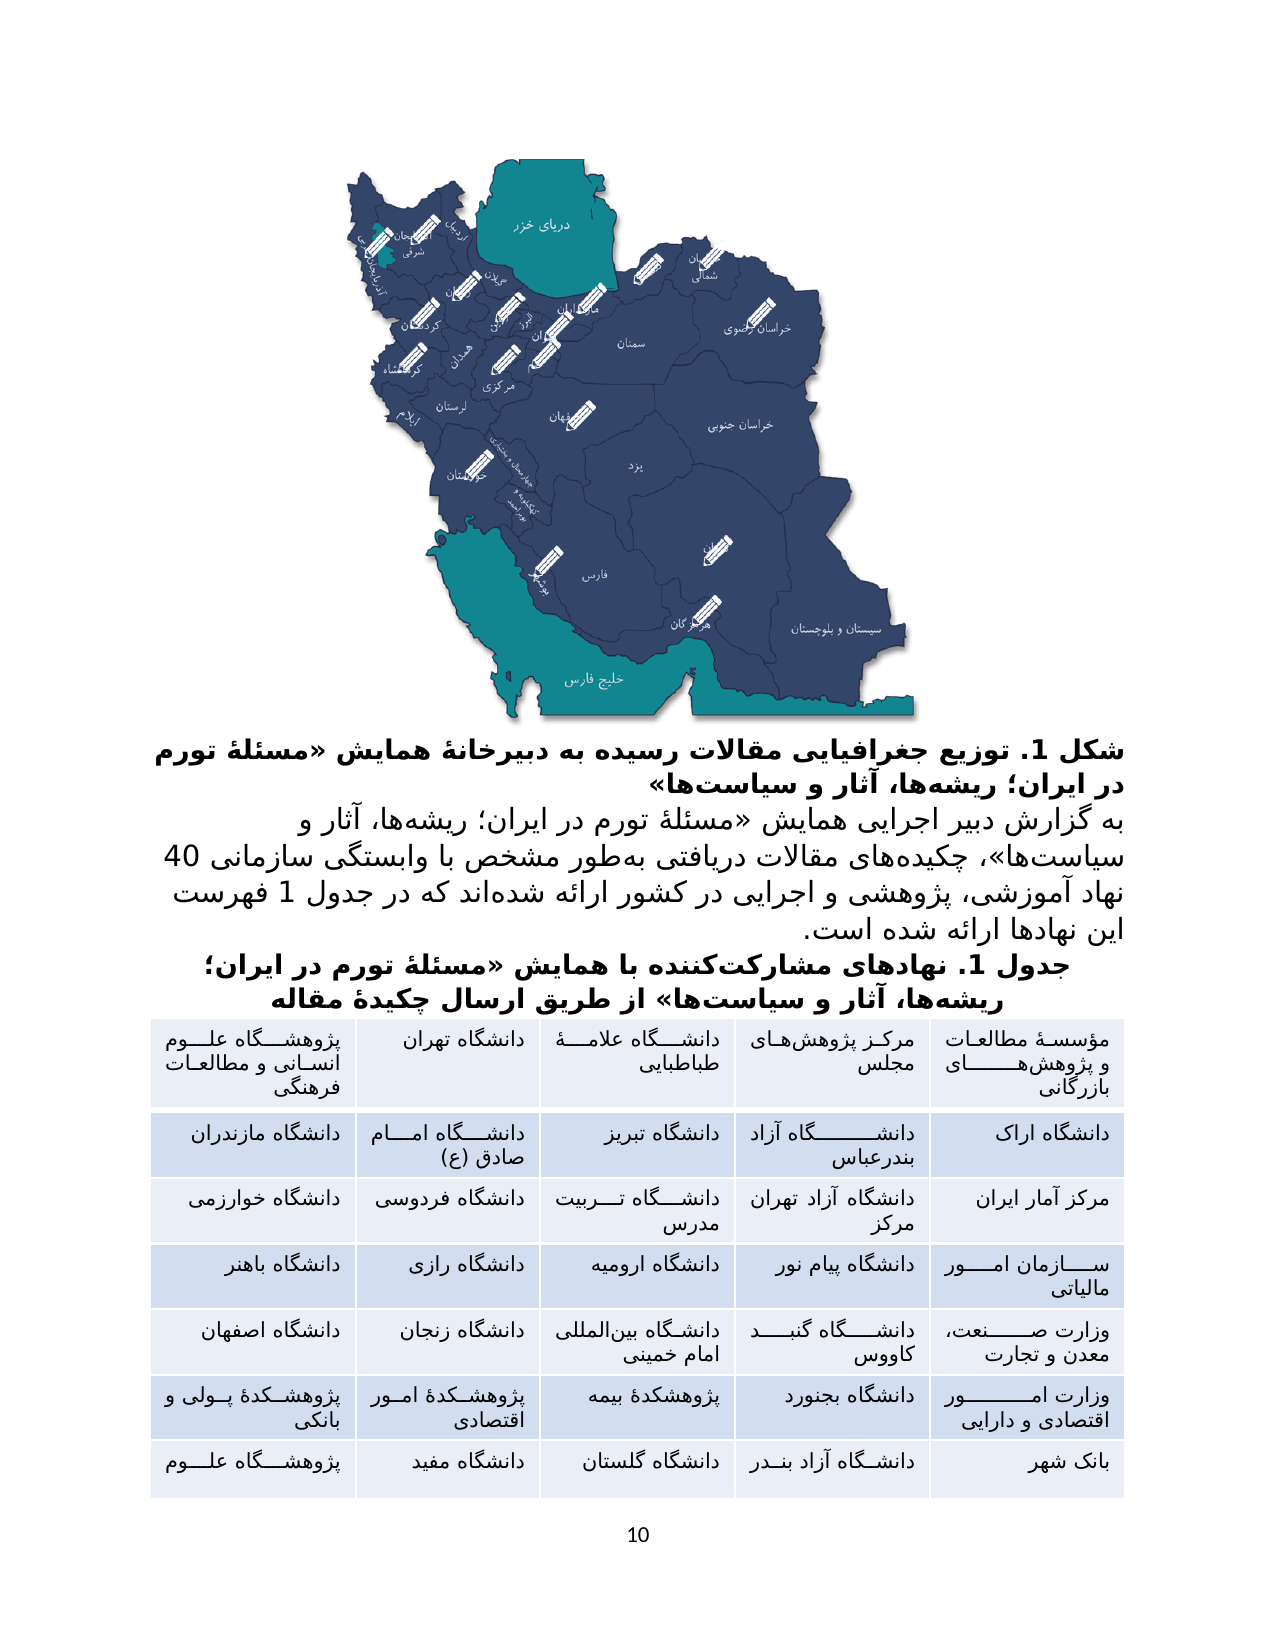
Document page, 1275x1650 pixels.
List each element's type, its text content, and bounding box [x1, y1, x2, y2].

table_cell دانشگاه امام صادق (ع) [357, 1113, 539, 1177]
table_cell دانشگاه آزاد تهران مرکز [736, 1179, 929, 1242]
table_cell دانشگاه بین‌المللی امام خمینی [541, 1310, 734, 1374]
text شکل 1. توزیع جغرافیایی مقالات رسیده به دبیرخانۀ همایش «مسئلۀ تورم در ایران؛ ریشه‌ها، آثار و سیاست‌ها» [150, 734, 1125, 800]
text به گزارش دبیر اجرایی همایش «مسئلۀ تورم در ایران؛ ریشه‌ها، آثار و سیاست‌ها»، چکیده‌های مقالات دریافتی به‌طور مشخص با وابستگی سازمانی 40 نهاد آموزشی، پژوهشی و اجرایی در کشور ارائه شده‌اند که در جدول 1 فهرست این نهادها ارائه شده است. [150, 802, 1125, 946]
table_cell دانشگاه اراک [931, 1113, 1124, 1177]
table_cell دانشگاه رازی [357, 1245, 539, 1308]
table_cell دانشگاه مفید [357, 1441, 539, 1498]
table_cell دانشگاه زنجان [357, 1310, 539, 1374]
table_cell وزارت صنعت، معدن و تجارت [931, 1310, 1124, 1374]
table_cell دانشگاه بجنورد [736, 1376, 929, 1439]
table_header مرکز پژوهش‌های مجلس [736, 1019, 929, 1107]
table_cell دانشگاه ارومیه [541, 1245, 734, 1308]
table_cell دانشگاه پیام نور [736, 1245, 929, 1308]
table_cell پژوهشکدۀ پولی و بانکی [151, 1376, 355, 1439]
picture [267, 150, 1007, 732]
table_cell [151, 1441, 355, 1498]
table_header دانشگاه علامۀ طباطبایی [541, 1019, 734, 1107]
table_cell دانشگاه تبریز [541, 1113, 734, 1177]
table_cell دانشگاه گلستان [541, 1441, 734, 1498]
text جدول 1. نهادهای مشارکت‌کننده با همایش «مسئلۀ تورم در ایران؛ ریشه‌ها، آثار و سیاست‌ها» از طریق ارسال چکیدۀ مقاله [150, 949, 1125, 1015]
table_cell دانشگاه باهنر [151, 1245, 355, 1308]
table_cell دانشگاه خوارزمی [151, 1179, 355, 1242]
table_cell وزارت امور اقتصادی و دارایی [931, 1376, 1124, 1439]
table_cell بانک شهر [931, 1441, 1124, 1498]
table_cell دانشگاه فردوسی [357, 1179, 539, 1242]
table_cell دانشگاه گنبد کاووس [736, 1310, 929, 1374]
table_header مؤسسۀ مطالعات و پژوهش‌های بازرگانی [931, 1019, 1124, 1107]
table_cell پژوهشکدۀ امور اقتصادی [357, 1376, 539, 1439]
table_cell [736, 1441, 929, 1498]
table_header دانشگاه تهران [357, 1019, 539, 1107]
table_cell دانشگاه آزاد بندرعباس [736, 1113, 929, 1177]
table_cell دانشگاه اصفهان [151, 1310, 355, 1374]
table_cell مرکز آمار ایران [931, 1179, 1124, 1242]
table_cell سازمان امور مالیاتی [931, 1245, 1124, 1308]
table_cell پژوهشکدۀ بیمه [541, 1376, 734, 1439]
table_header پژوهشگاه علوم انسانی و مطالعات فرهنگی [151, 1019, 355, 1107]
table_cell دانشگاه مازندران [151, 1113, 355, 1177]
table_cell دانشگاه تربیت مدرس [541, 1179, 734, 1242]
